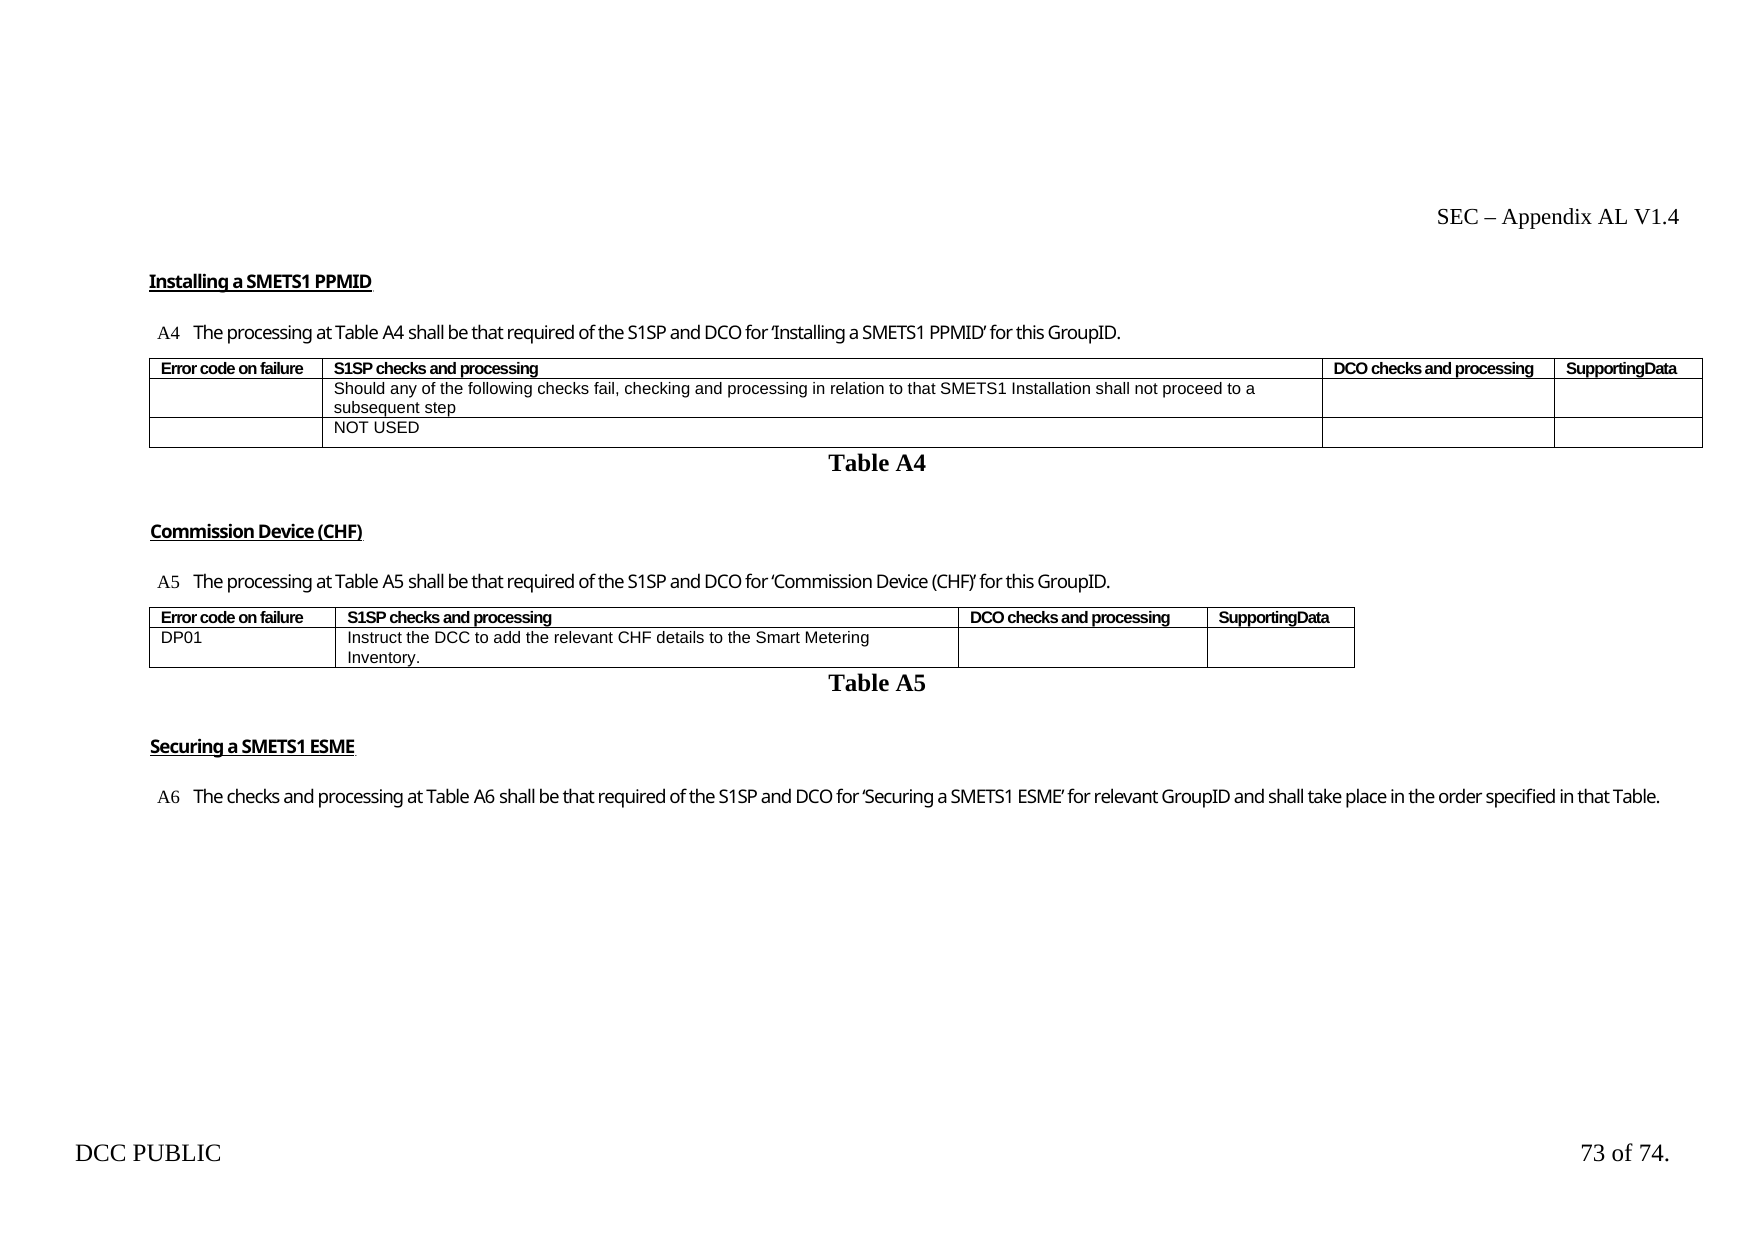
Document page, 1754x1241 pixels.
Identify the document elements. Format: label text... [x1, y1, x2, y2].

text The checks and processing at Table A6 shall be that required of the S1SP and DCO for ‘Securing a SMETS1 ESME’ for relevant GroupID and shall take place in the order specified in that Table. [157, 784, 1679, 809]
table_cell DP01 [150, 628, 335, 667]
table_header SupportingData [1208, 608, 1354, 627]
table_cell [1323, 418, 1554, 447]
text The processing at Table A4 shall be that required of the S1SP and DCO for ‘Installing a SMETS1 PPMID’ for this GroupID. [157, 319, 1679, 345]
subtitle Commission Device (CHF) [149, 518, 1679, 543]
table_cell [1555, 418, 1702, 447]
table_header DCO checks and processing [959, 608, 1207, 627]
table_cell [959, 628, 1207, 667]
table_cell Should any of the following checks fail, checking and processing in relation to that SMETS1 Installation shall not proceed to a subsequent step [323, 379, 1322, 417]
text Table A5 [75, 668, 1679, 696]
subtitle Installing a SMETS1 PPMID [149, 268, 1679, 294]
table_cell [150, 418, 322, 447]
table_cell Instruct the DCC to add the relevant CHF details to the Smart Metering Inventory. [336, 628, 958, 667]
table_header S1SP checks and processing [336, 608, 958, 627]
text The processing at Table A5 shall be that required of the S1SP and DCO for ‘Commission Device (CHF)’ for this GroupID. [157, 569, 1679, 594]
subtitle Securing a SMETS1 ESME [149, 733, 1679, 758]
table_cell NOT USED [323, 418, 1322, 447]
table_header Error code on failure [150, 359, 322, 378]
table_header DCO checks and processing [1323, 359, 1554, 378]
table_cell [1323, 379, 1554, 417]
table_cell [1555, 379, 1702, 417]
table_header S1SP checks and processing [323, 359, 1322, 378]
table_header SupportingData [1555, 359, 1702, 378]
table_cell [1208, 628, 1354, 667]
text Table A4 [75, 448, 1679, 477]
table_cell [150, 379, 322, 417]
table_header Error code on failure [150, 608, 335, 627]
